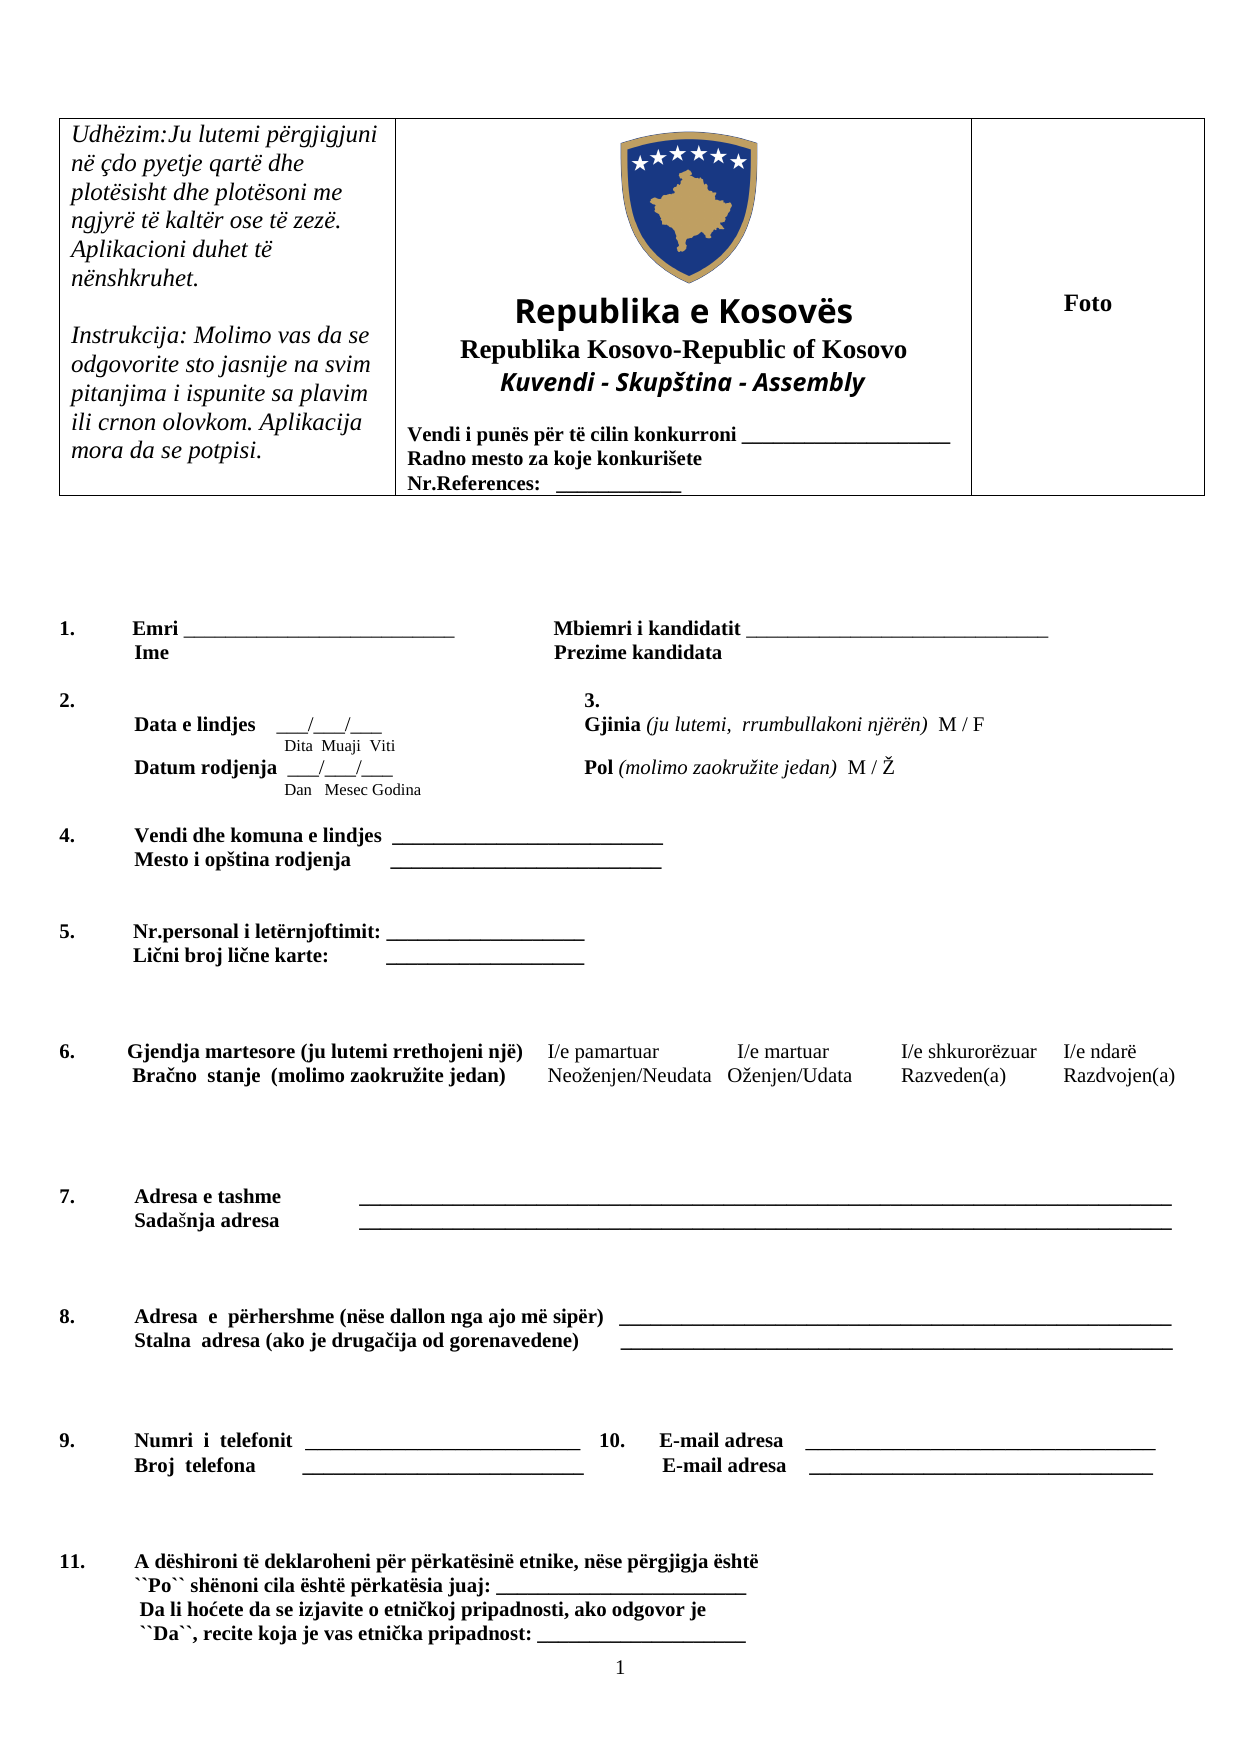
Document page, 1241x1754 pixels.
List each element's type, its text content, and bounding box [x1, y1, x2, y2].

table_header Udhëzim:Ju lutemi përgjigjuni në çdo pyetje qartë dhe plotësisht dhe plotësoni me ngjyrë të kaltër ose të zezë. Aplikacioni duhet të nënshkruhet. Instrukcija: Molimo vas da se odgovorite sto jasnije na svim pitanjima i ispunite sa plavim ili crnon olovkom. Aplikacija mora da se potpisi. [60, 119, 395, 494]
text ``Po`` shënoni cila është përkatësia juaj: ________________________ [59, 1573, 1181, 1597]
text Bračno stanje (molimo zaokružite jedan) Neoženjen/Neudata Oženjen/Udata Razveden(a) Razdvojen(a) [59, 1063, 1181, 1087]
text Dan Mesec Godina [209, 779, 1181, 798]
text 7. Adresa e tashme ______________________________________________________________________________ [59, 1183, 1181, 1208]
text Dita Muaji Viti [209, 736, 1181, 755]
subtitle Ime Prezime kandidata [59, 640, 1181, 664]
subtitle Mesto i opština rodjenja __________________________ [59, 847, 1181, 871]
text 11. A dëshironi të deklaroheni për përkatësinë etnike, nëse përgjigja është [59, 1549, 1181, 1573]
text 1. Emri __________________________ Mbiemri i kandidatit _____________________________ [59, 616, 1181, 640]
text Lični broj lične karte: ___________________ [59, 943, 1181, 967]
text 8. Adresa e përhershme (nëse dallon nga ajo më sipër) _____________________________________________________ [59, 1304, 1181, 1328]
table_header Foto [972, 119, 1204, 494]
text Data e lindjes ___/___/___ Gjinia (ju lutemi, rrumbullakoni njërën) M / F [59, 712, 1181, 736]
text Datum rodjenja ___/___/___ Pol (molimo zaokružite jedan) M / Ž [59, 755, 1181, 779]
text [59, 1621, 1181, 1645]
text 6. Gjendja martesore (ju lutemi rrethojeni një) I/e pamartuar I/e martuar I/e shkurorëzuar I/e ndarë [59, 1039, 1181, 1063]
text 9. Numri i telefonit ______________________ 10. E-mail adresa ____________________________ [59, 1424, 1181, 1453]
subtitle Sadašnja adresa ______________________________________________________________________________ [59, 1208, 1181, 1232]
subtitle Broj telefona ___________________________ E-mail adresa _________________________________ [59, 1453, 1181, 1477]
text 4. Vendi dhe komuna e lindjes __________________________ [59, 823, 1181, 847]
text 5. Nr.personal i letërnjoftimit: ___________________ [59, 919, 1181, 943]
text 2. 3. [59, 688, 1181, 712]
text Da li hoćete da se izjavite o etničkoj pripadnosti, ako odgovor je [59, 1597, 1181, 1621]
table_header Republika e Kosovës Republika Kosovo-Republic of Kosovo Kuvendi - Skupština - Assembly Vendi i punës për të cilin konkurroni ____________________ Radno mesto za koje konkurišete Nr.References: ____________ [396, 119, 971, 494]
subtitle Stalna adresa (ako je drugačija od gorenavedene) _____________________________________________________ [59, 1328, 1181, 1352]
